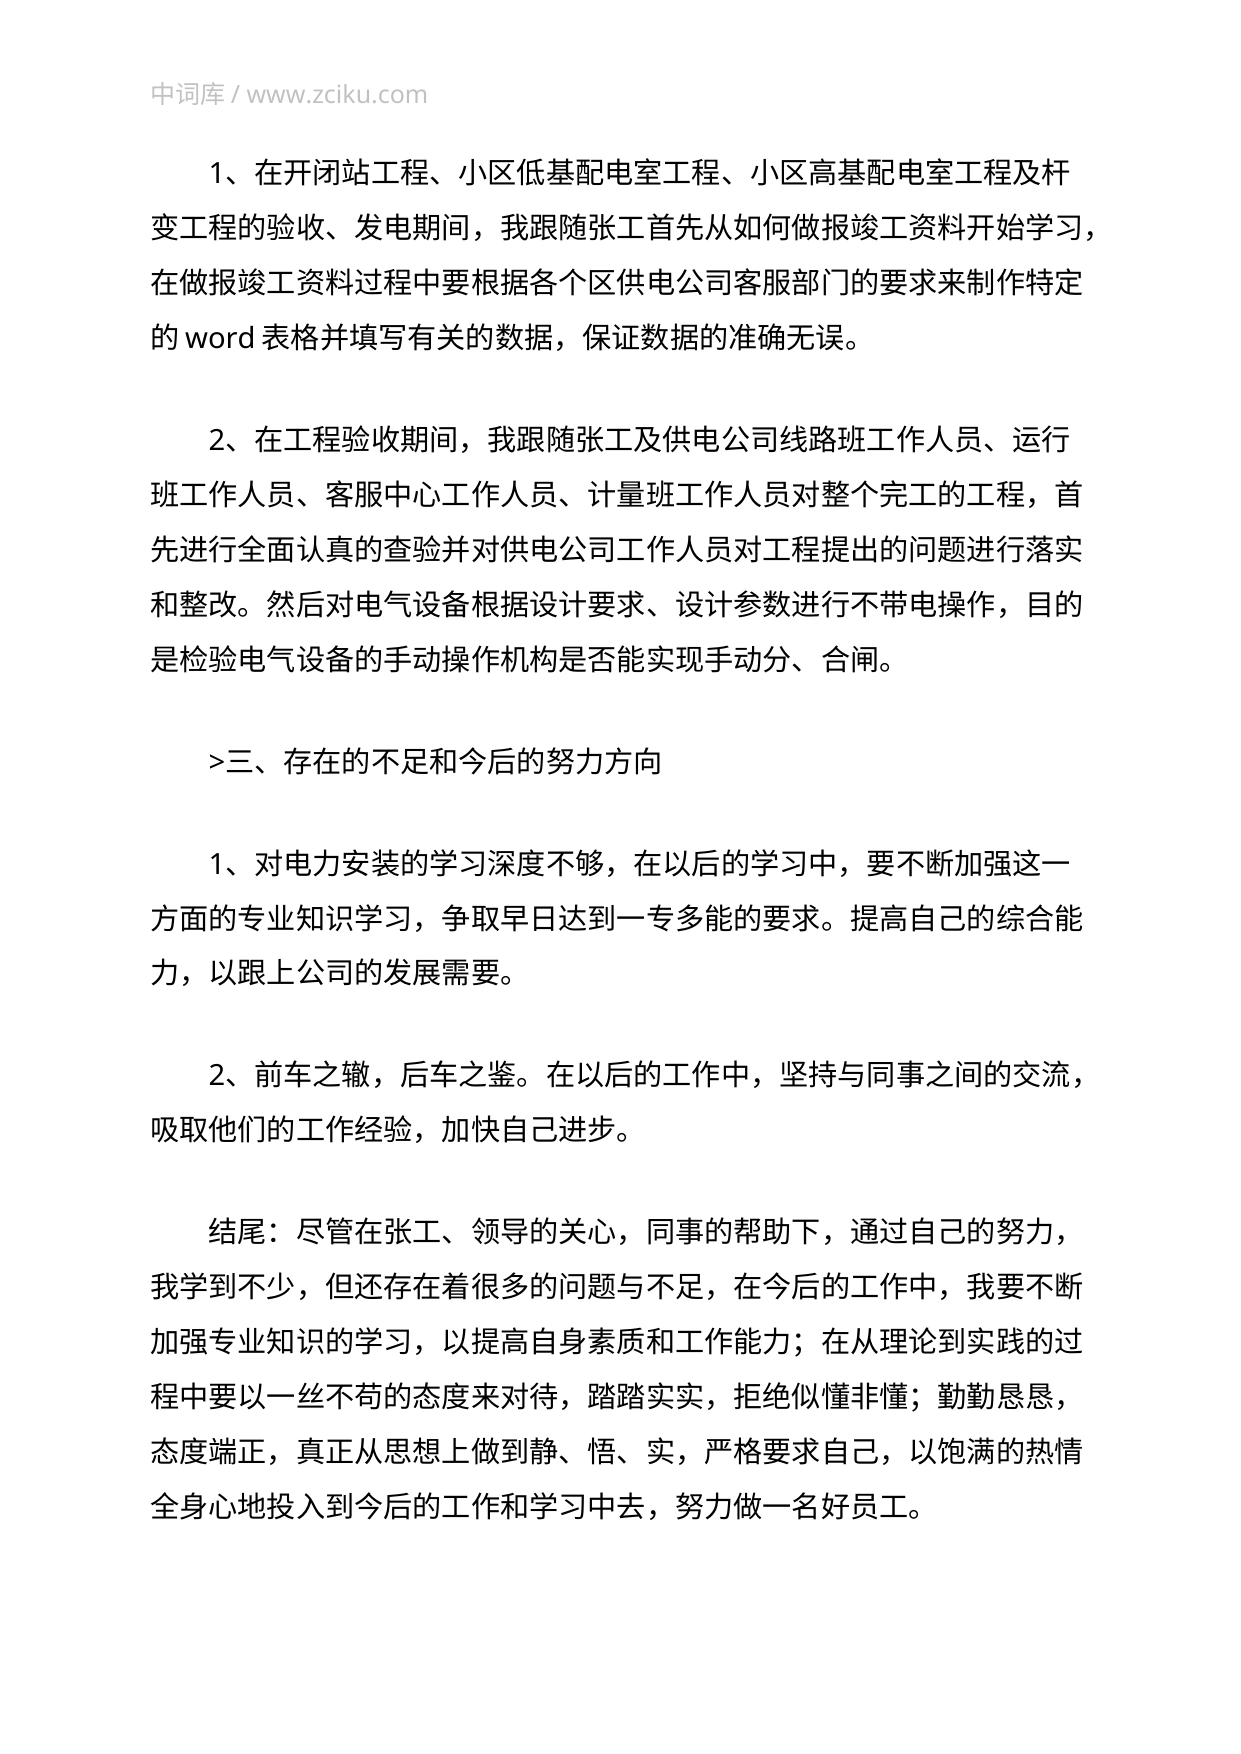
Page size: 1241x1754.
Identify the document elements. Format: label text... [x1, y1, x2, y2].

text 2、前车之辙，后车之鉴。在以后的工作中，坚持与同事之间的交流，吸取他们的工作经验，加快自己进步。 [150, 1052, 1090, 1149]
text >三、存在的不足和今后的努力方向 [150, 738, 1090, 781]
text 1、对电力安装的学习深度不够，在以后的学习中，要不断加强这一方面的专业知识学习，争取早日达到一专多能的要求。提高自己的综合能力，以跟上公司的发展需要。 [150, 840, 1090, 992]
text 结尾：尽管在张工、领导的关心，同事的帮助下，通过自己的努力，我学到不少，但还存在着很多的问题与不足，在今后的工作中，我要不断加强专业知识的学习，以提高自身素质和工作能力；在从理论到实践的过程中要以一丝不苟的态度来对待，踏踏实实，拒绝似懂非懂；勤勤恳恳，态度端正，真正从思想上做到静、悟、实，严格要求自己，以饱满的热情全身心地投入到今后的工作和学习中去，努力做一名好员工。 [150, 1209, 1090, 1525]
text 1、在开闭站工程、小区低基配电室工程、小区高基配电室工程及杆变工程的验收、发电期间，我跟随张工首先从如何做报竣工资料开始学习，在做报竣工资料过程中要根据各个区供电公司客服部门的要求来制作特定的word表格并填写有关的数据，保证数据的准确无误。 [150, 150, 1090, 357]
text 2、在工程验收期间，我跟随张工及供电公司线路班工作人员、运行班工作人员、客服中心工作人员、计量班工作人员对整个完工的工程，首先进行全面认真的查验并对供电公司工作人员对工程提出的问题进行落实和整改。然后对电气设备根据设计要求、设计参数进行不带电操作，目的是检验电气设备的手动操作机构是否能实现手动分、合闸。 [150, 417, 1090, 679]
